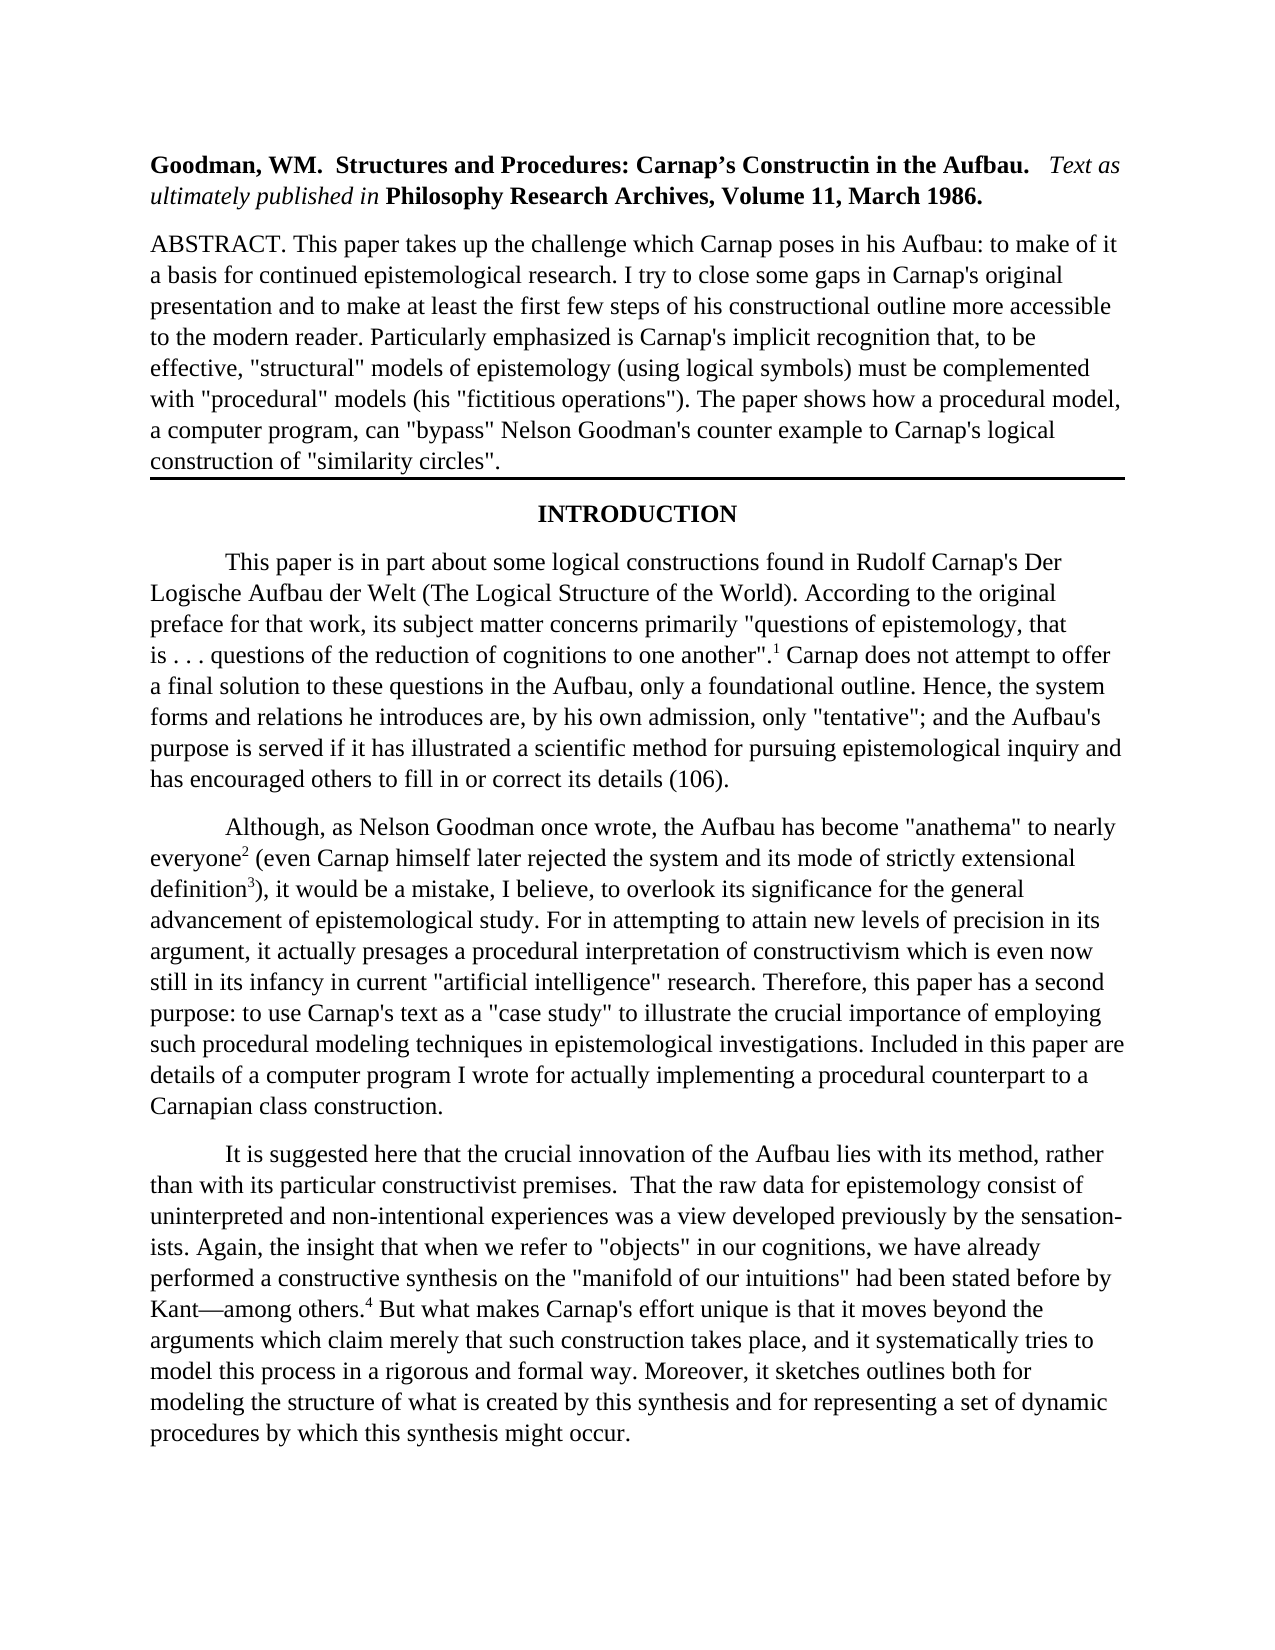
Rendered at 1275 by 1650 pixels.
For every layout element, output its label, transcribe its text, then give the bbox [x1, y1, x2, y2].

text Although, as Nelson Goodman once wrote, the Aufbau has become "anathema" to nearly everyone2 (even Carnap himself later rejected the system and its mode of strictly extensional definition3), it would be a mistake, I believe, to overlook its significance for the general advancement of epistemological study. For in attempting to attain new levels of precision in its argument, it actually presages a procedural interpretation of constructivism which is even now still in its infancy in current "artificial intelligence" research. Therefore, this paper has a second purpose: to use Carnap's text as a "case study" to illustrate the crucial importance of employing such procedural modeling techniques in epistemological investigations. Included in this paper are details of a computer program I wrote for actually implementing a procedural counterpart to a Carnapian class construction. [150, 812, 1125, 1120]
text ABSTRACT. This paper takes up the challenge which Carnap poses in his Aufbau: to make of it a basis for continued epistemological research. I try to close some gaps in Carnap's original presentation and to make at least the first few steps of his constructional outline more accessible to the modern reader. Particularly emphasized is Carnap's implicit recognition that, to be effective, "structural" models of epistemology (using logical symbols) must be complemented with "procedural" models (his "fictitious operations"). The paper shows how a procedural model, a computer program, can "bypass" Nelson Goodman's counter example to Carnap's logical construction of "similarity circles". [150, 229, 1125, 477]
text INTRODUCTION [150, 499, 1125, 528]
text This paper is in part about some logical constructions found in Rudolf Carnap's Der Logische Aufbau der Welt (The Logical Structure of the World). According to the original preface for that work, its subject matter concerns primarily "questions of epistemology, that is . . . questions of the reduction of cognitions to one another".1 Carnap does not attempt to offer a final solution to these questions in the Aufbau, only a foundational outline. Hence, the system forms and relations he introduces are, by his own admission, only "tentative"; and the Aufbau's purpose is served if it has illustrated a scientific method for pursuing epistemological inquiry and has encouraged others to fill in or correct its details (106). [150, 547, 1125, 793]
text Goodman, WM. Structures and Procedures: Carnap’s Constructin in the Aufbau. Text as ultimately published in Philosophy Research Archives, Volume 11, March 1986. [150, 150, 1125, 210]
text It is suggested here that the crucial innovation of the Aufbau lies with its method, rather than with its particular constructivist premises. That the raw data for epistemology consist of uninterpreted and non-intentional experiences was a view developed previously by the sensation-ists. Again, the insight that when we refer to "objects" in our cognitions, we have already performed a constructive synthesis on the "manifold of our intuitions" had been stated before by Kant—among others.4 But what makes Carnap's effort unique is that it moves beyond the arguments which claim merely that such construction takes place, and it systematically tries to model this process in a rigorous and formal way. Moreover, it sketches outlines both for modeling the structure of what is created by this synthesis and for representing a set of dynamic procedures by which this synthesis might occur. [150, 1139, 1125, 1447]
